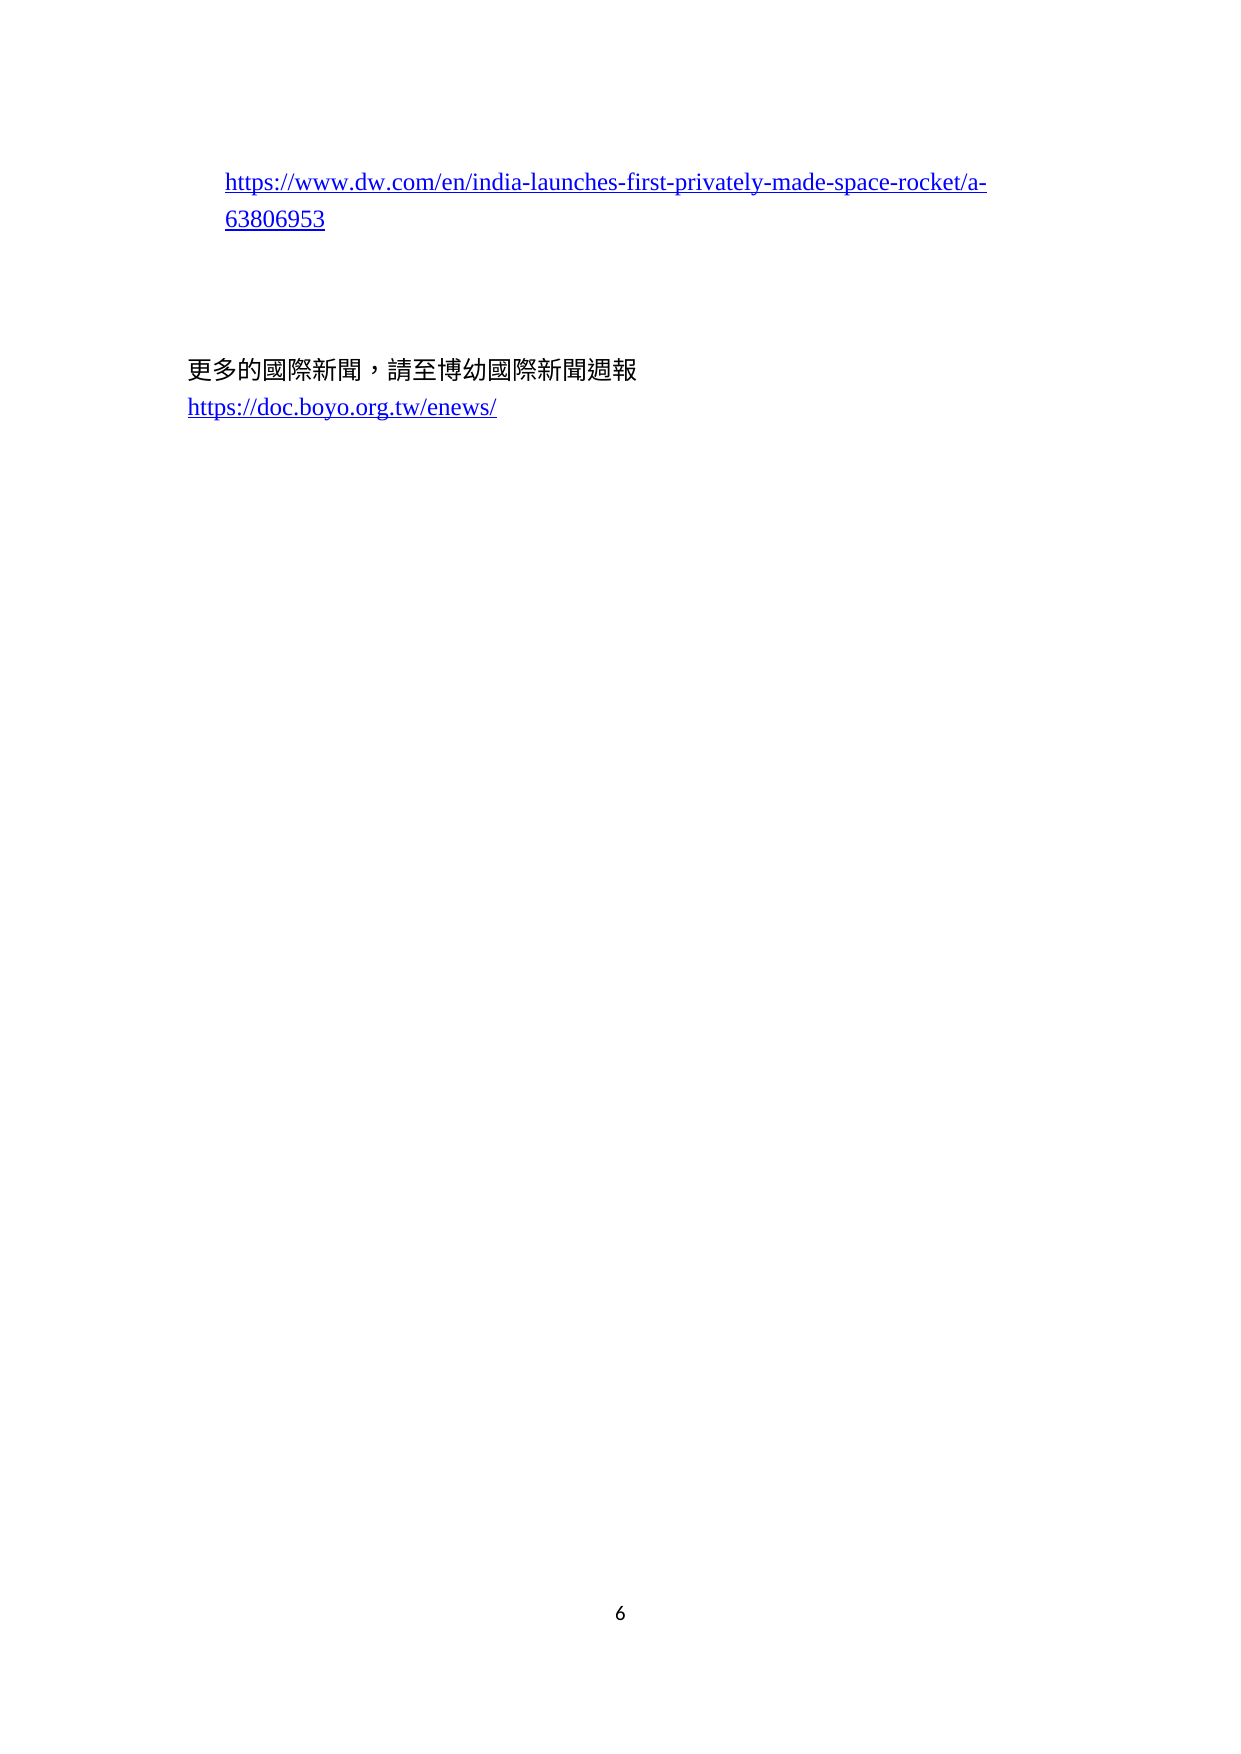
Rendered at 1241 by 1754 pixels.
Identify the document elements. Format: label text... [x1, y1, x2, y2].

text https://doc.boyo.org.tw/enews/ [187, 387, 1053, 425]
text 更多的國際新聞，請至博幼國際新聞週報 [187, 350, 1053, 387]
list https://www.dw.com/en/india-launches-first-privately-made-space-rocket/a-63806953 [225, 162, 1053, 237]
